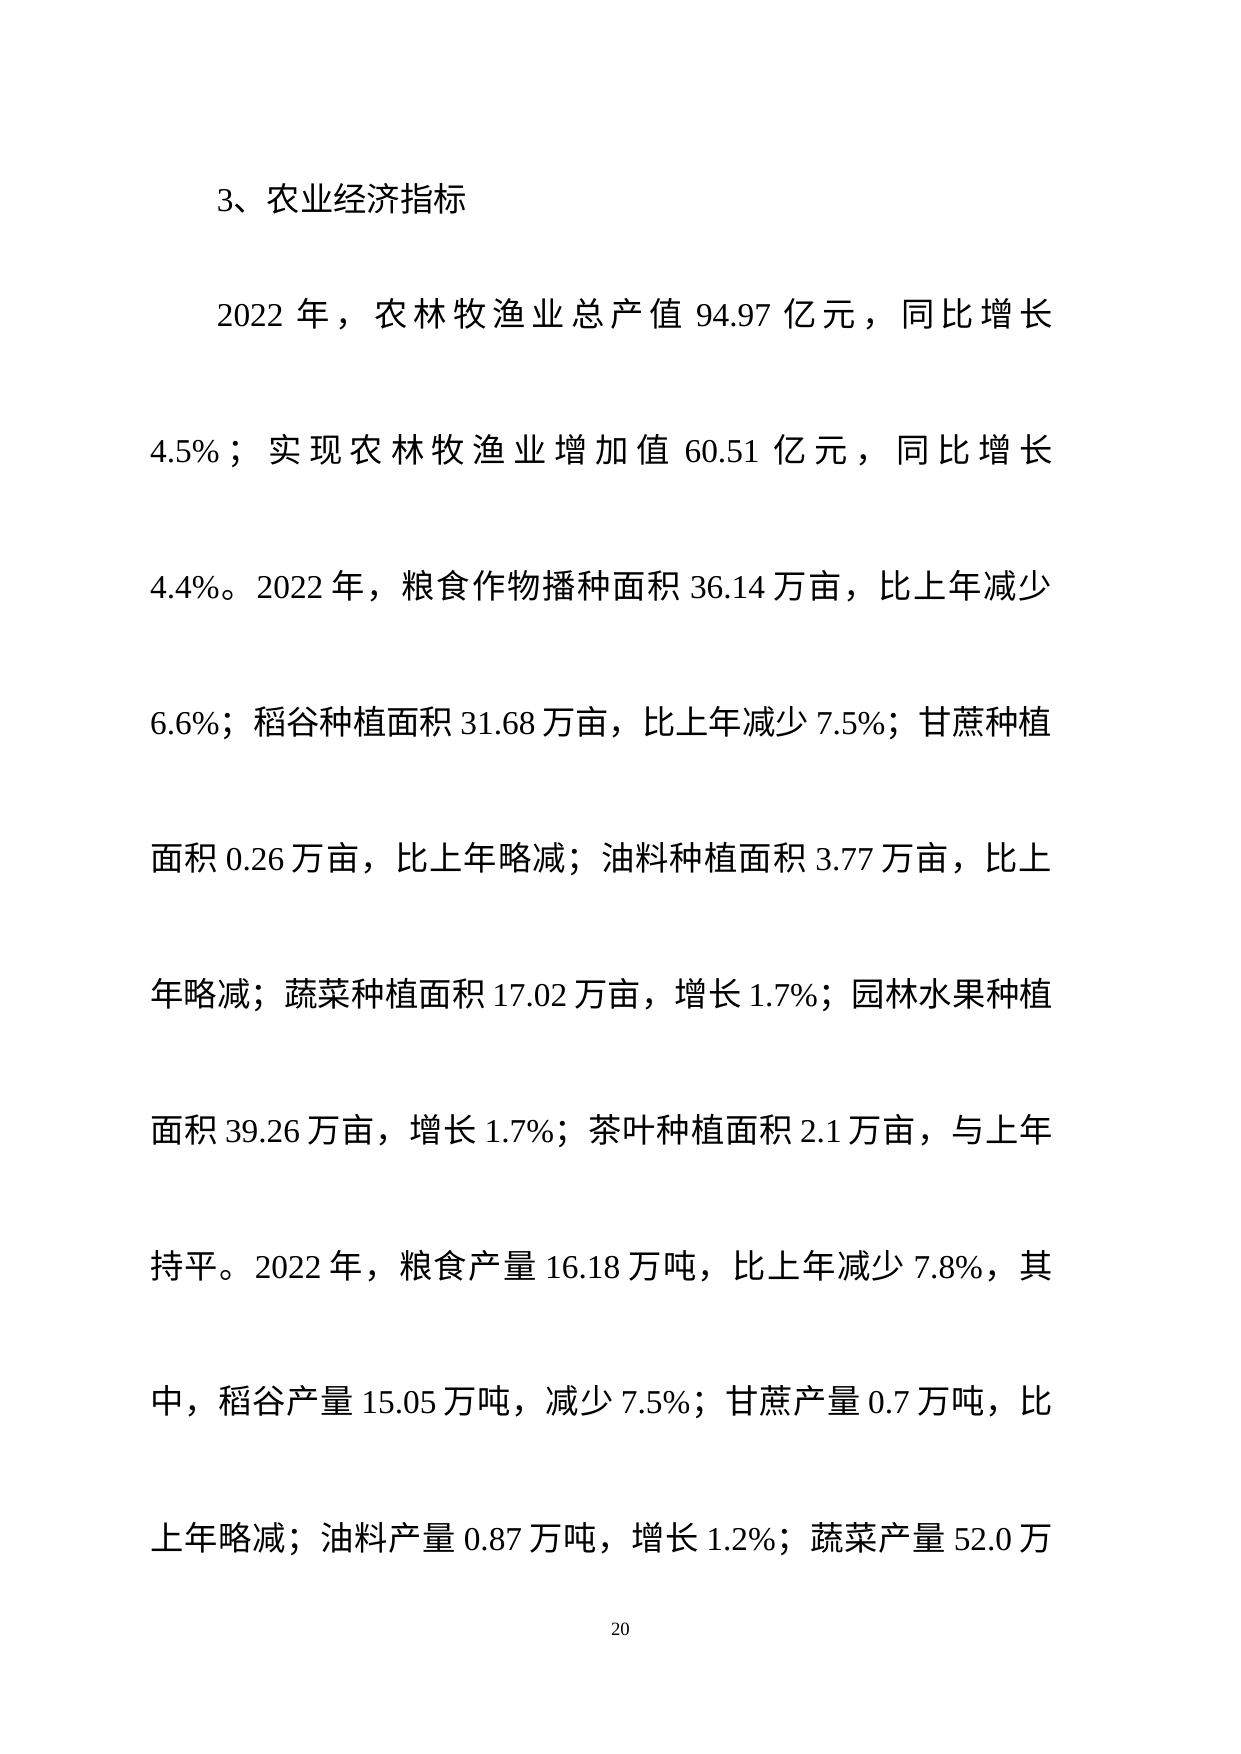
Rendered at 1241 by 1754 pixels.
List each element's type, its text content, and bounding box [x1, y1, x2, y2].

subtitle 3、农业经济指标 [150, 152, 1053, 243]
